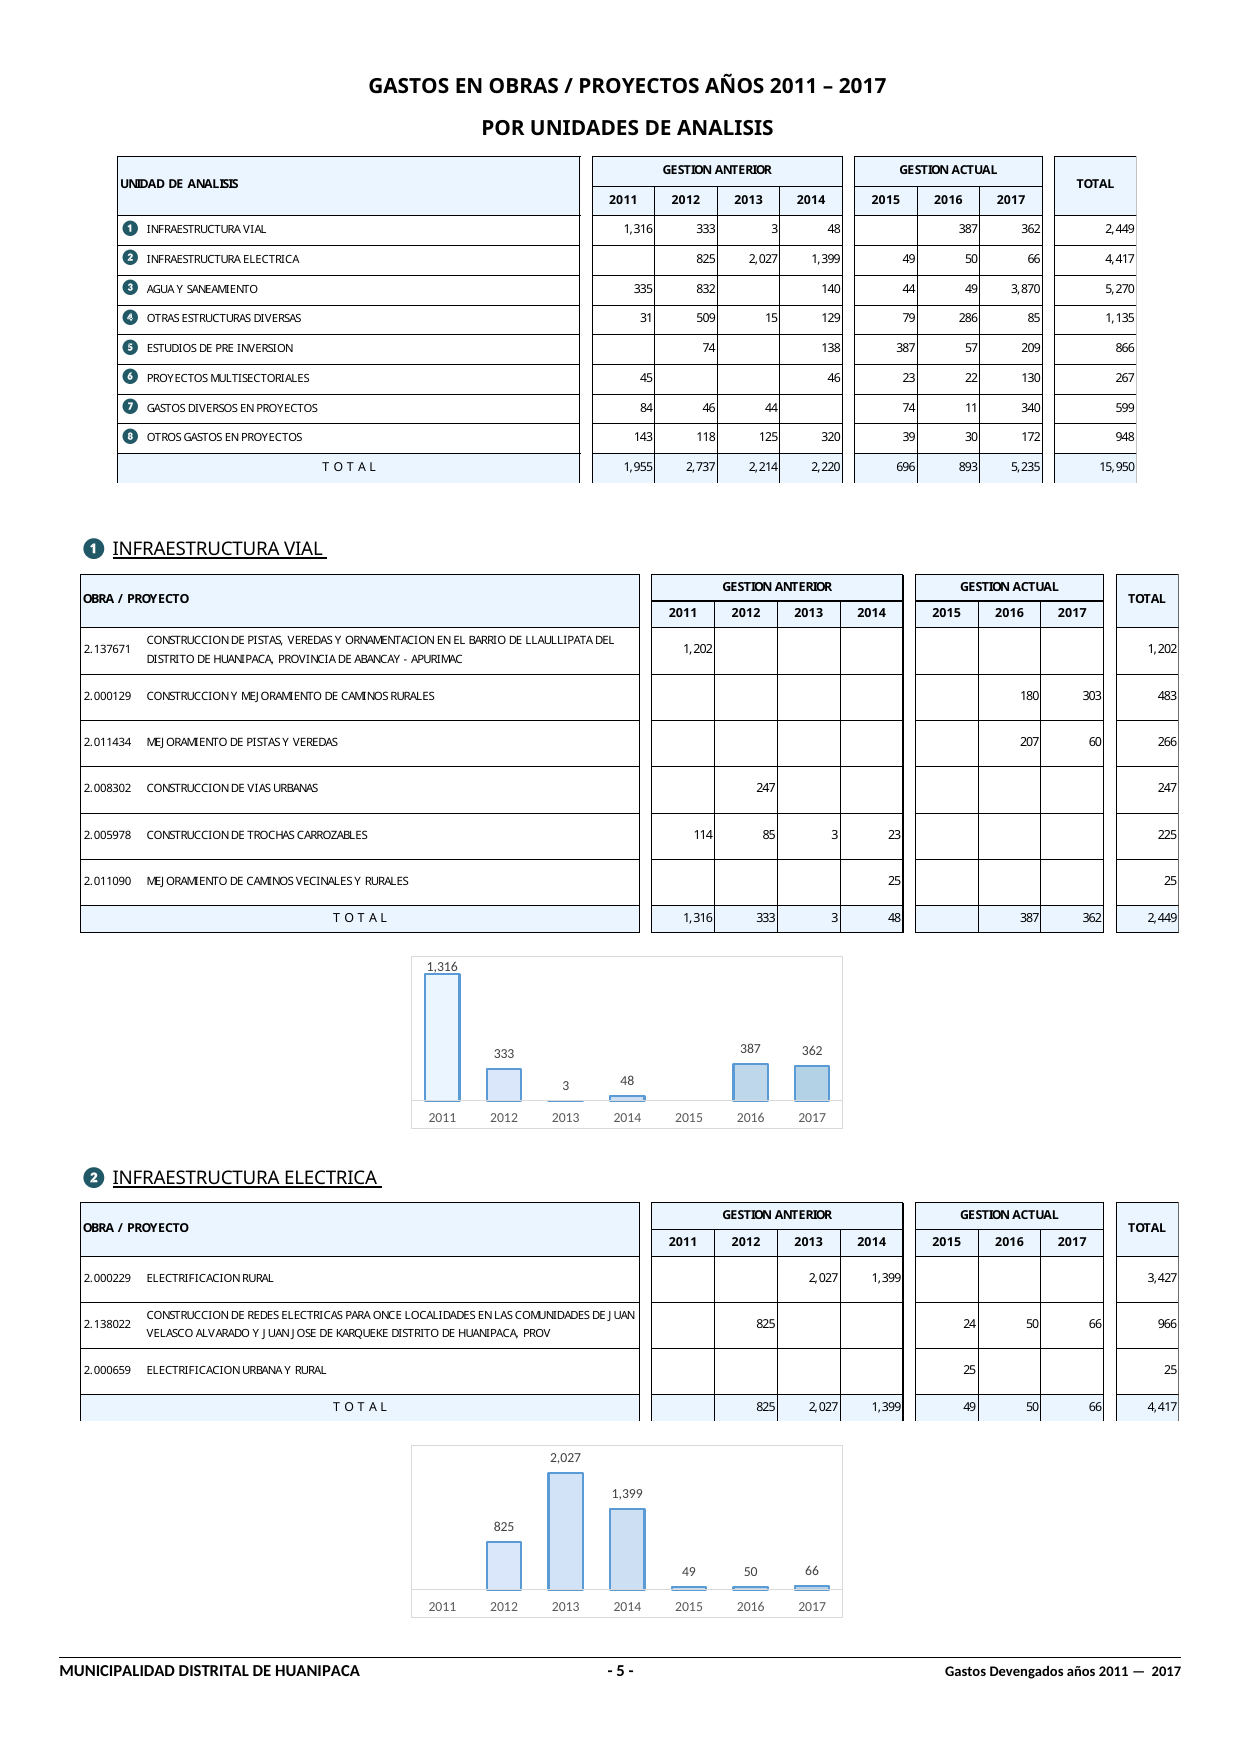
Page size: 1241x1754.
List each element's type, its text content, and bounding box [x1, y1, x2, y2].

table_header GASTOS EN OBRAS / PROYECTOS AÑOS 2011 – 2017 POR UNIDADES DE ANALISIS [59, 71, 1195, 484]
table_header ❶ INFRAESTRUCTURA VIAL [59, 529, 1195, 1135]
table_header ❷ INFRAESTRUCTURA ELECTRICA [59, 1158, 1195, 1624]
